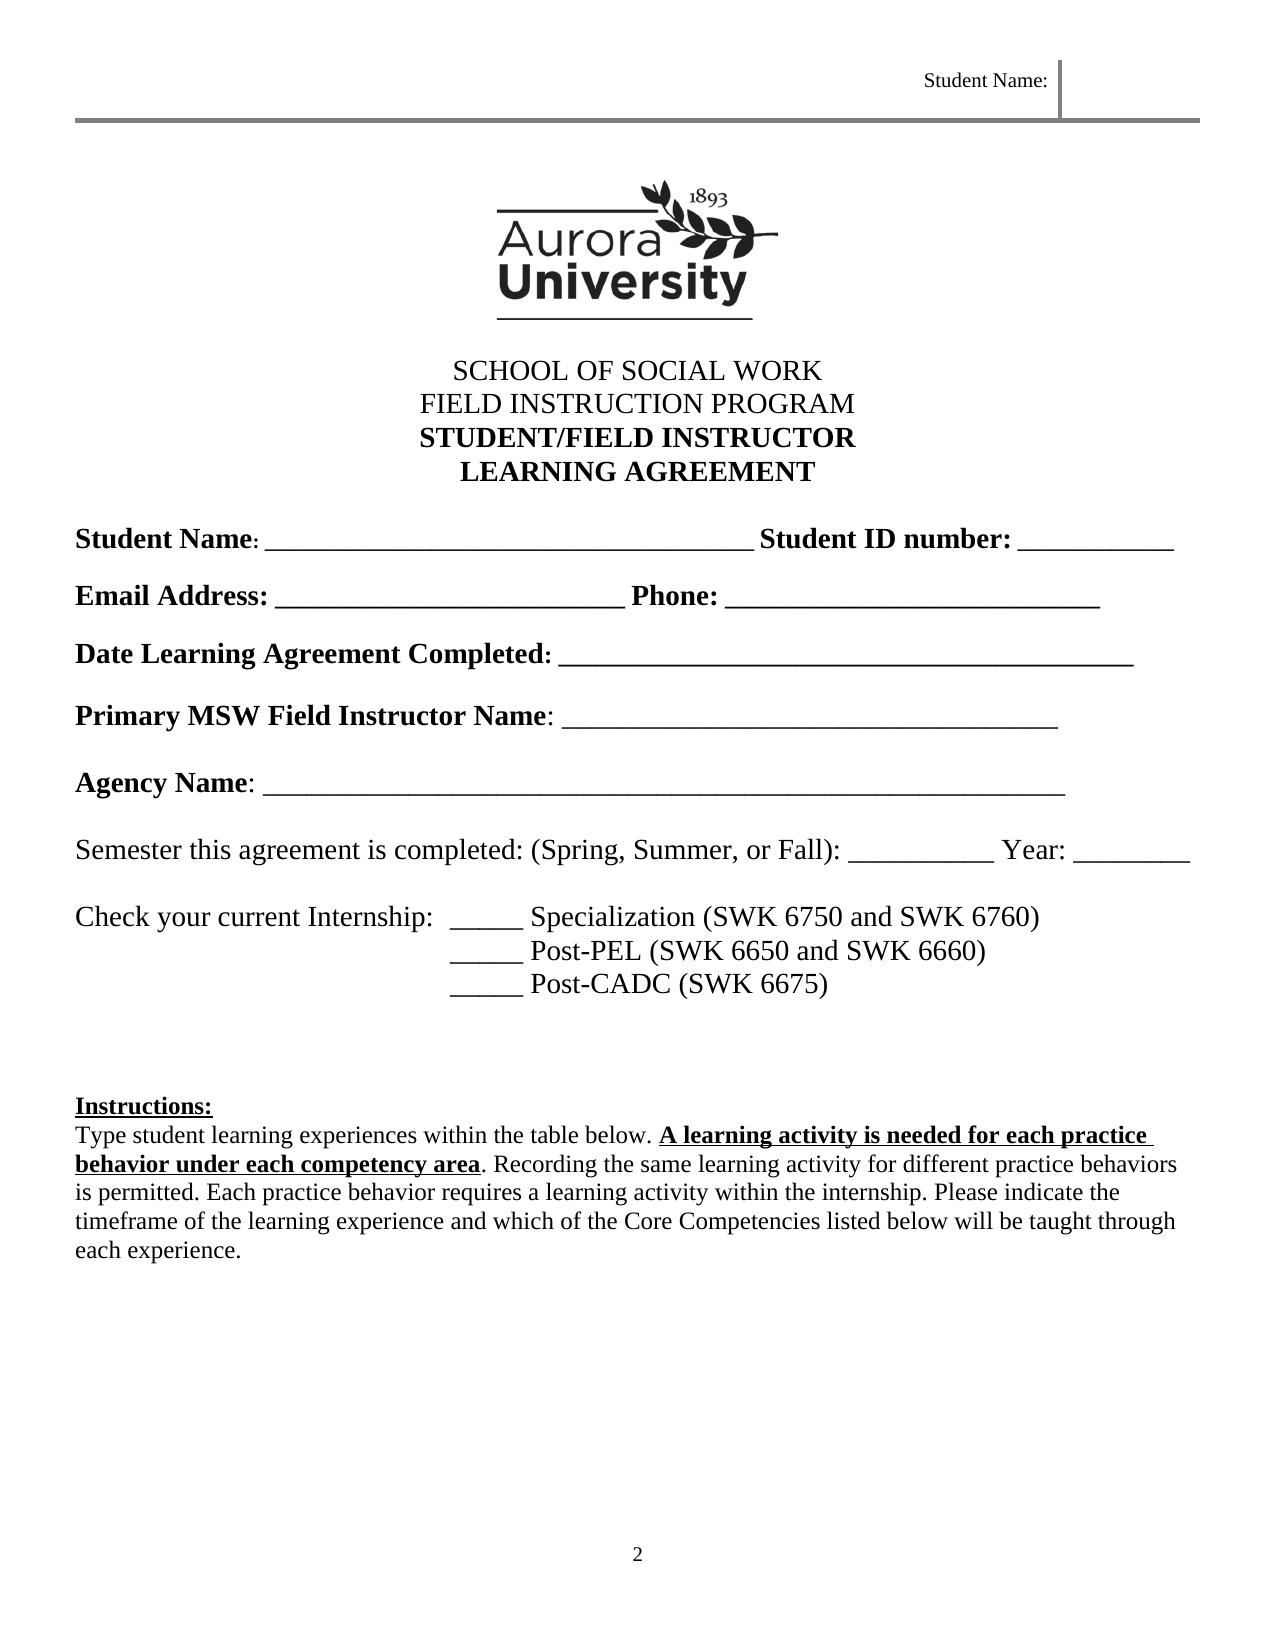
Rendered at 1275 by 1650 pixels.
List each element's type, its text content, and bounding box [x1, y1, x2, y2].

text STUDENT/FIELD INSTRUCTOR [75, 420, 1200, 454]
text Student Name: _______________________________________________ Student ID number: _______________ [75, 521, 1200, 554]
text FIELD INSTRUCTION PROGRAM [75, 387, 1200, 420]
text _____ Post-CADC (SWK 6675) [450, 967, 1200, 1000]
text Check your current Internship: _____ Specialization (SWK 6750 and SWK 6760) [75, 899, 1200, 933]
text Agency Name: _______________________________________________________ [75, 765, 1200, 799]
text _____ Post-PEL (SWK 6650 and SWK 6660) [450, 933, 1200, 967]
text Date Learning Agreement Completed: ______________________________________________ [75, 636, 1200, 669]
text Instructions: [75, 1091, 1200, 1120]
text Email Address: ____________________________ Phone: ______________________________ [75, 578, 1200, 612]
text SCHOOL OF SOCIAL WORK [75, 353, 1200, 387]
text LEARNING AGREEMENT [75, 454, 1200, 487]
text Semester this agreement is completed: (Spring, Summer, or Fall): __________ Year: ________ [75, 832, 1200, 866]
text Primary MSW Field Instructor Name: __________________________________ [75, 698, 1200, 732]
picture [496, 180, 779, 320]
text Type student learning experiences within the table below. A learning activity is needed for each practice behavior under each competency area. Recording the same learning activity for different practice behaviors is permitted. Each practice behavior requires a learning activity within the internship. Please indicate the timeframe of the learning experience and which of the Core Competencies listed below will be taught through each experience. [75, 1120, 1200, 1264]
